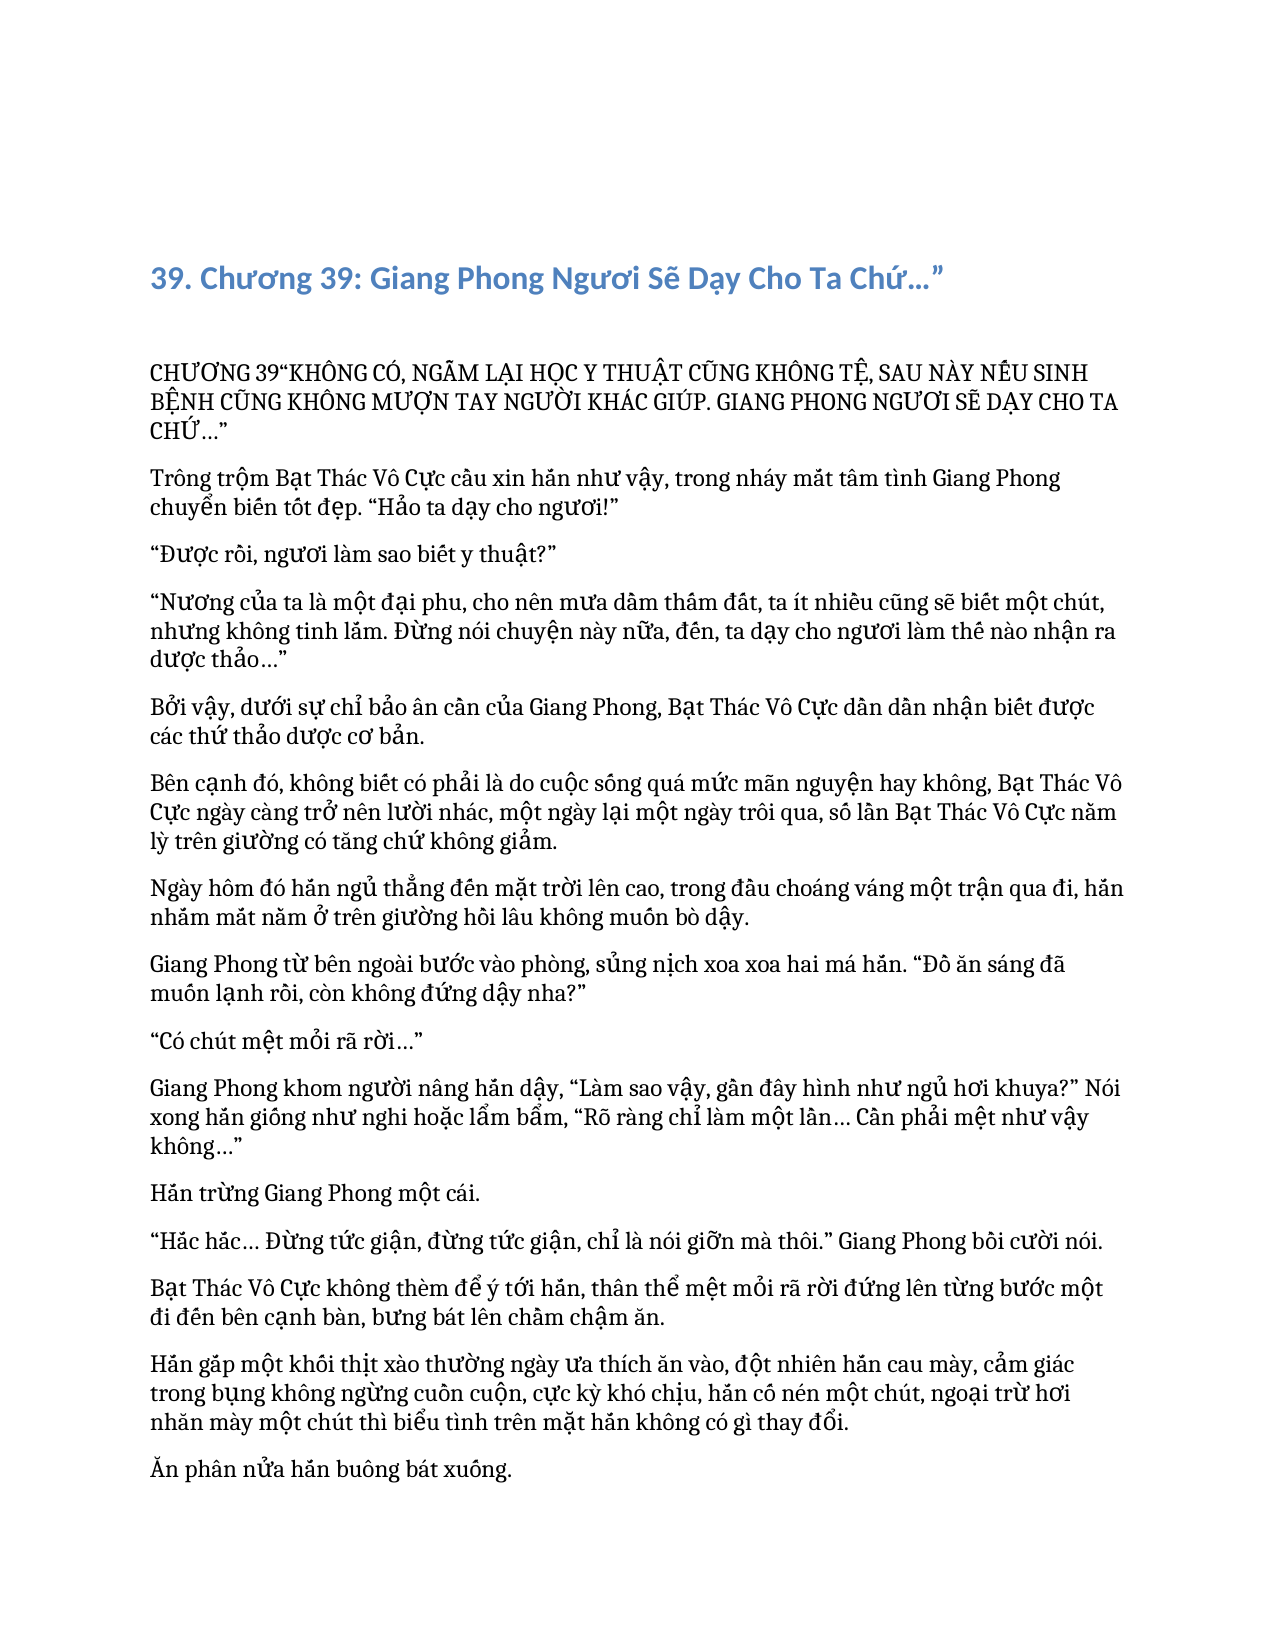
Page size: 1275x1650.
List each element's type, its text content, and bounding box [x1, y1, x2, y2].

text Hắn gắp một khối thịt xào thường ngày ưa thích ăn vào, đột nhiên hắn cau mày, cảm giác trong bụng không ngừng cuồn cuộn, cực kỳ khó chịu, hắn cố nén một chút, ngoại trừ hơi nhăn mày một chút thì biểu tình trên mặt hắn không có gì thay đổi. [150, 1350, 1125, 1437]
text Bạt Thác Vô Cực không thèm để ý tới hắn, thân thể mệt mỏi rã rời đứng lên từng bước một đi đến bên cạnh bàn, bưng bát lên chầm chậm ăn. [150, 1274, 1125, 1332]
text “Nương của ta là một đại phu, cho nên mưa dầm thấm đất, ta ít nhiều cũng sẽ biết một chút, nhưng không tinh lắm. Đừng nói chuyện này nữa, đến, ta dạy cho ngươi làm thế nào nhận ra dược thảo…” [150, 588, 1125, 674]
text Ăn phân nửa hắn buông bát xuống. [150, 1455, 1125, 1484]
text CHƯƠNG 39“KHÔNG CÓ, NGẪM LẠI HỌC Y THUẬT CŨNG KHÔNG TỆ, SAU NÀY NẾU SINH BỆNH CŨNG KHÔNG MƯỢN TAY NGƯỜI KHÁC GIÚP. GIANG PHONG NGƯƠI SẼ DẠY CHO TA CHỨ…” [150, 302, 1125, 445]
text Bởi vậy, dưới sự chỉ bảo ân cần của Giang Phong, Bạt Thác Vô Cực dần dần nhận biết được các thứ thảo dược cơ bản. [150, 693, 1125, 750]
text Ngày hôm đó hắn ngủ thẳng đến mặt trời lên cao, trong đầu choáng váng một trận qua đi, hắn nhắm mắt nằm ở trên giường hồi lâu không muốn bò dậy. [150, 874, 1125, 932]
text “Có chút mệt mỏi rã rời…” [150, 1027, 1125, 1055]
subtitle 39. Chương 39: Giang Phong Ngươi Sẽ Dạy Cho Ta Chứ…” [150, 257, 1125, 298]
text Hắn trừng Giang Phong một cái. [150, 1179, 1125, 1208]
text Bên cạnh đó, không biết có phải là do cuộc sống quá mức mãn nguyện hay không, Bạt Thác Vô Cực ngày càng trở nên lười nhác, một ngày lại một ngày trôi qua, số lần Bạt Thác Vô Cực nằm lỳ trên giường có tăng chứ không giảm. [150, 769, 1125, 855]
text Trông trộm Bạt Thác Vô Cực cầu xin hắn như vậy, trong nháy mắt tâm tình Giang Phong chuyển biến tốt đẹp. “Hảo ta dạy cho ngươi!” [150, 464, 1125, 522]
text Giang Phong khom người nâng hắn dậy, “Làm sao vậy, gần đây hình như ngủ hơi khuya?” Nói xong hắn giống như nghi hoặc lẩm bẩm, “Rõ ràng chỉ làm một lần… Cần phải mệt như vậy không…” [150, 1074, 1125, 1160]
text “Được rồi, ngươi làm sao biết y thuật?” [150, 540, 1125, 569]
text “Hắc hắc… Đừng tức giận, đừng tức giận, chỉ là nói giỡn mà thôi.” Giang Phong bồi cười nói. [150, 1227, 1125, 1255]
text Giang Phong từ bên ngoài bước vào phòng, sủng nịch xoa xoa hai má hắn. “Đồ ăn sáng đã muốn lạnh rồi, còn không đứng dậy nha?” [150, 950, 1125, 1008]
